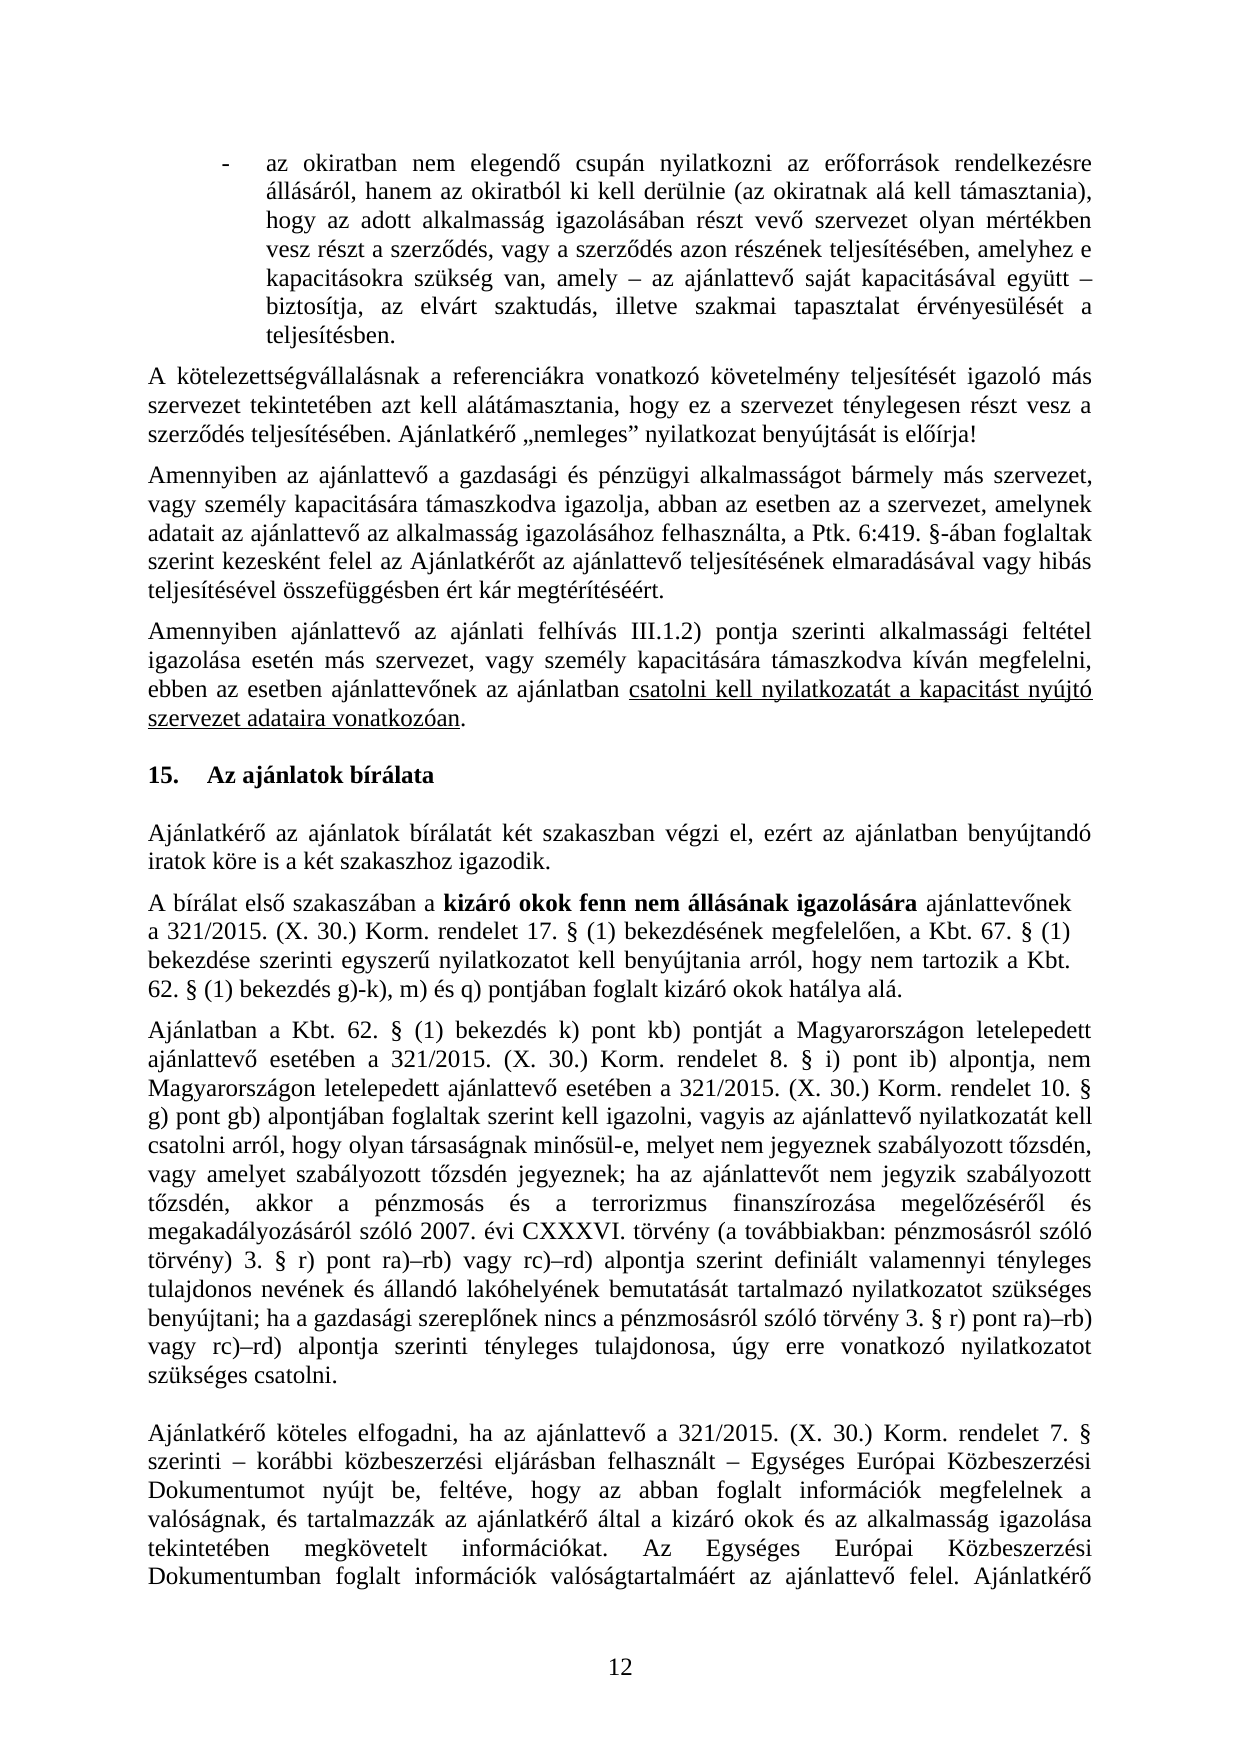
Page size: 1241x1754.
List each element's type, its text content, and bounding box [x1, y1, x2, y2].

text Ajánlatban a Kbt. 62. § (1) bekezdés k) pont kb) pontját a Magyarországon letelepedett ajánlattevő esetében a 321/2015. (X. 30.) Korm. rendelet 8. § i) pont ib) alpontja, nem Magyarországon letelepedett ajánlattevő esetében a 321/2015. (X. 30.) Korm. rendelet 10. § g) pont gb) alpontjában foglaltak szerint kell igazolni, vagyis az ajánlattevő nyilatkozatát kell csatolni arról, hogy olyan társaságnak minősül-e, melyet nem jegyeznek szabályozott tőzsdén, vagy amelyet szabályozott tőzsdén jegyeznek; ha az ajánlattevőt nem jegyzik szabályozott tőzsdén, akkor a pénzmosás és a terrorizmus finanszírozása megelőzéséről és megakadályozásáról szóló 2007. évi CXXXVI. törvény (a továbbiakban: pénzmosásról szóló törvény) 3. § r) pont ra)–rb) vagy rc)–rd) alpontja szerint definiált valamennyi tényleges tulajdonos nevének és állandó lakóhelyének bemutatását tartalmazó nyilatkozatot szükséges benyújtani; ha a gazdasági szereplőnek nincs a pénzmosásról szóló törvény 3. § r) pont ra)–rb) vagy rc)–rd) alpontja szerinti tényleges tulajdonosa, úgy erre vonatkozó nyilatkozatot szükséges csatolni. [148, 1015, 1093, 1389]
text A bírálat első szakaszában a kizáró okok fenn nem állásának igazolására ajánlattevőnek a 321/2015. (X. 30.) Korm. rendelet 17. § (1) bekezdésének megfelelően, a Kbt. 67. § (1) bekezdése szerinti egyszerű nyilatkozatot kell benyújtania arról, hogy nem tartozik a Kbt. 62. § (1) bekezdés g)-k), m) és q) pontjában foglalt kizáró okok hatálya alá. [148, 888, 1072, 1003]
subtitle Az ajánlatok bírálata [148, 760, 1093, 789]
text A kötelezettségvállalásnak a referenciákra vonatkozó követelmény teljesítését igazoló más szervezet tekintetében azt kell alátámasztania, hogy ez a szervezet ténylegesen részt vesz a szerződés teljesítésében. Ajánlatkérő „nemleges” nyilatkozat benyújtását is előírja! [148, 361, 1093, 448]
text Amennyiben az ajánlattevő a gazdasági és pénzügyi alkalmasságot bármely más szervezet, vagy személy kapacitására támaszkodva igazolja, abban az esetben az a szervezet, amelynek adatait az ajánlattevő az alkalmasság igazolásához felhasználta, a Ptk. 6:419. §-ában foglaltak szerint kezesként felel az Ajánlatkérőt az ajánlattevő teljesítésének elmaradásával vagy hibás teljesítésével összefüggésben ért kár megtérítéséért. [148, 460, 1093, 604]
text Ajánlatkérő az ajánlatok bírálatát két szakaszban végzi el, ezért az ajánlatban benyújtandó iratok köre is a két szakaszhoz igazodik. [148, 818, 1093, 875]
list az okiratban nem elegendő csupán nyilatkozni az erőforrások rendelkezésre állásáról, hanem az okiratból ki kell derülnie (az okiratnak alá kell támasztania), hogy az adott alkalmasság igazolásában részt vevő szervezet olyan mértékben vesz részt a szerződés, vagy a szerződés azon részének teljesítésében, amelyhez e kapacitásokra szükség van, amely – az ajánlattevő saját kapacitásával együtt – biztosítja, az elvárt szaktudás, illetve szakmai tapasztalat érvényesülését a teljesítésben. [221, 148, 1093, 349]
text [148, 1418, 1093, 1590]
text Amennyiben ajánlattevő az ajánlati felhívás III.1.2) pontja szerinti alkalmassági feltétel igazolása esetén más szervezet, vagy személy kapacitására támaszkodva kíván megfelelni, ebben az esetben ajánlattevőnek az ajánlatban csatolni kell nyilatkozatát a kapacitást nyújtó szervezet adataira vonatkozóan. [148, 616, 1093, 731]
